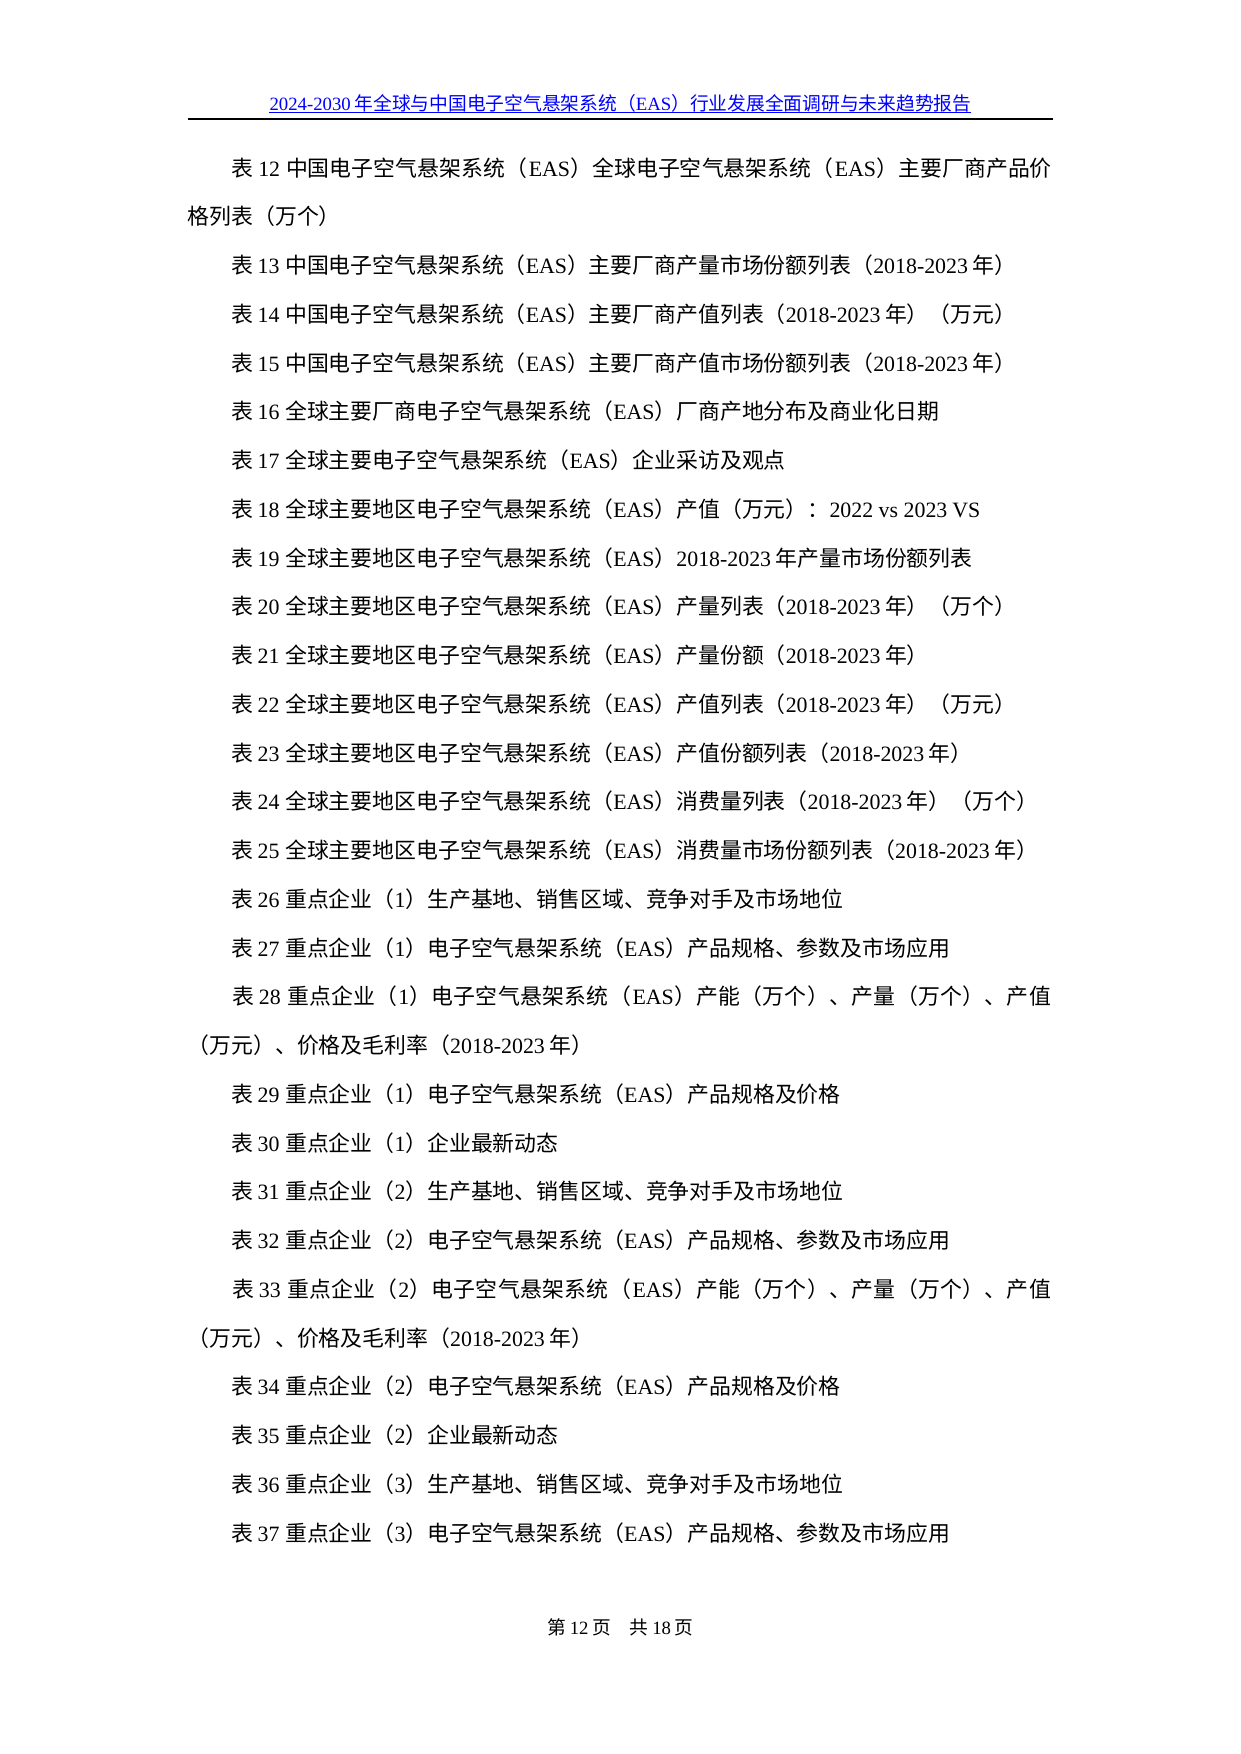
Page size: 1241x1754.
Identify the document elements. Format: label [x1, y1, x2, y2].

text [187, 150, 1053, 1548]
